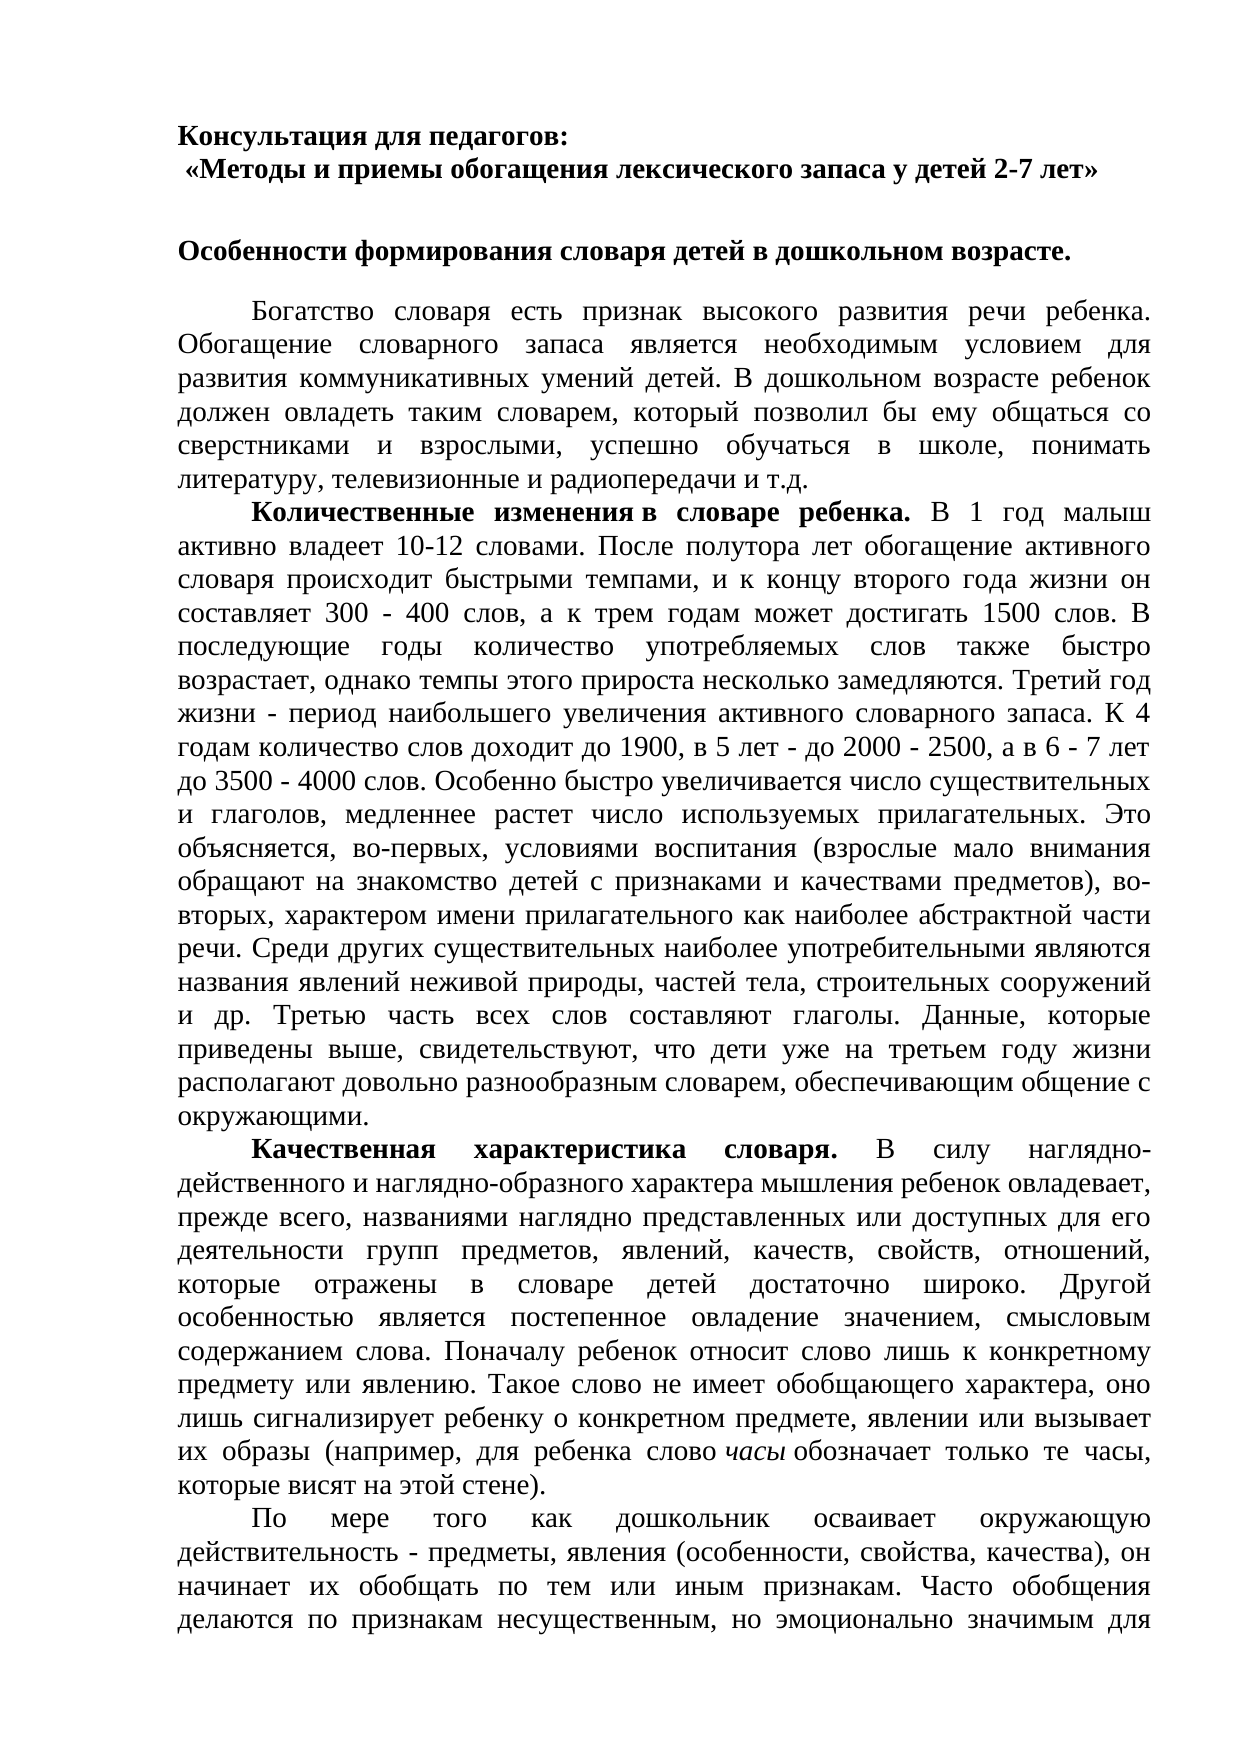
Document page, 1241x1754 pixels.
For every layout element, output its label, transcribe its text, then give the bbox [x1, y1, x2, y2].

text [177, 1501, 1152, 1635]
text Консультация для педагогов: [177, 118, 1152, 152]
text Особенности формирования словаря детей в дошкольном возрасте. [177, 233, 1152, 267]
text Качественная характеристика словаря. В силу наглядно-действенного и наглядно-образного характера мышления ребенок овладевает, прежде всего, названиями наглядно представленных или доступных для его деятельности групп предметов, явлений, качеств, свойств, отношений, которые отражены в словаре детей достаточно широко. Другой особенностью является постепенное овладение значением, смысловым содержанием слова. Поначалу ребенок относит слово лишь к конкретному предмету или явлению. Такое слово не имеет обобщающего характера, оно лишь сигнализирует ребенку о конкретном предмете, явлении или вызывает их образы (например, для ребенка слово часы обозначает только те часы, которые висят на этой стене). [177, 1132, 1152, 1501]
text Количественные изменения в словаре ребенка. В 1 год малыш активно владеет 10-12 словами. После полутора лет обогащение активного словаря происходит быстрыми темпами, и к концу второго года жизни он составляет 300 - 400 слов, а к трем годам может достигать 1500 слов. В последующие годы количество употребляемых слов также быстро возрастает, однако темпы этого прироста несколько замедляются. Третий год жизни - период наибольшего увеличения активного словарного запаса. К 4 годам количество слов доходит до 1900, в 5 лет - до 2000 - 2500, а в 6 - 7 лет до 3500 - 4000 слов. Особенно быстро увеличивается число существительных и глаголов, медленнее растет число используемых прилагательных. Это объясняется, во-первых, условиями воспитания (взрослые мало внимания обращают на знакомство детей с признаками и качествами предметов), во-вторых, характером имени прилагательного как наиболее абстрактной части речи. Среди других существительных наиболее употребительными являются названия явлений неживой природы, частей тела, строительных сооружений и др. Третью часть всех слов составляют глаголы. Данные, которые приведены выше, свидетельствуют, что дети уже на третьем году жизни располагают довольно разнообразным словарем, обеспечивающим общение с окружающими. [177, 494, 1152, 1132]
text «Методы и приемы обогащения лексического запаса у детей 2-7 лет» [177, 152, 1152, 185]
text Богатство словаря есть признак высокого развития речи ребенка. Обогащение словарного запаса является необходимым условием для развития коммуникативных умений детей. В дошкольном возрасте ребенок должен овладеть таким словарем, который позволил бы ему общаться со сверстниками и взрослыми, успешно обучаться в школе, понимать литературу, телевизионные и радиопередачи и т.д. [177, 293, 1152, 494]
